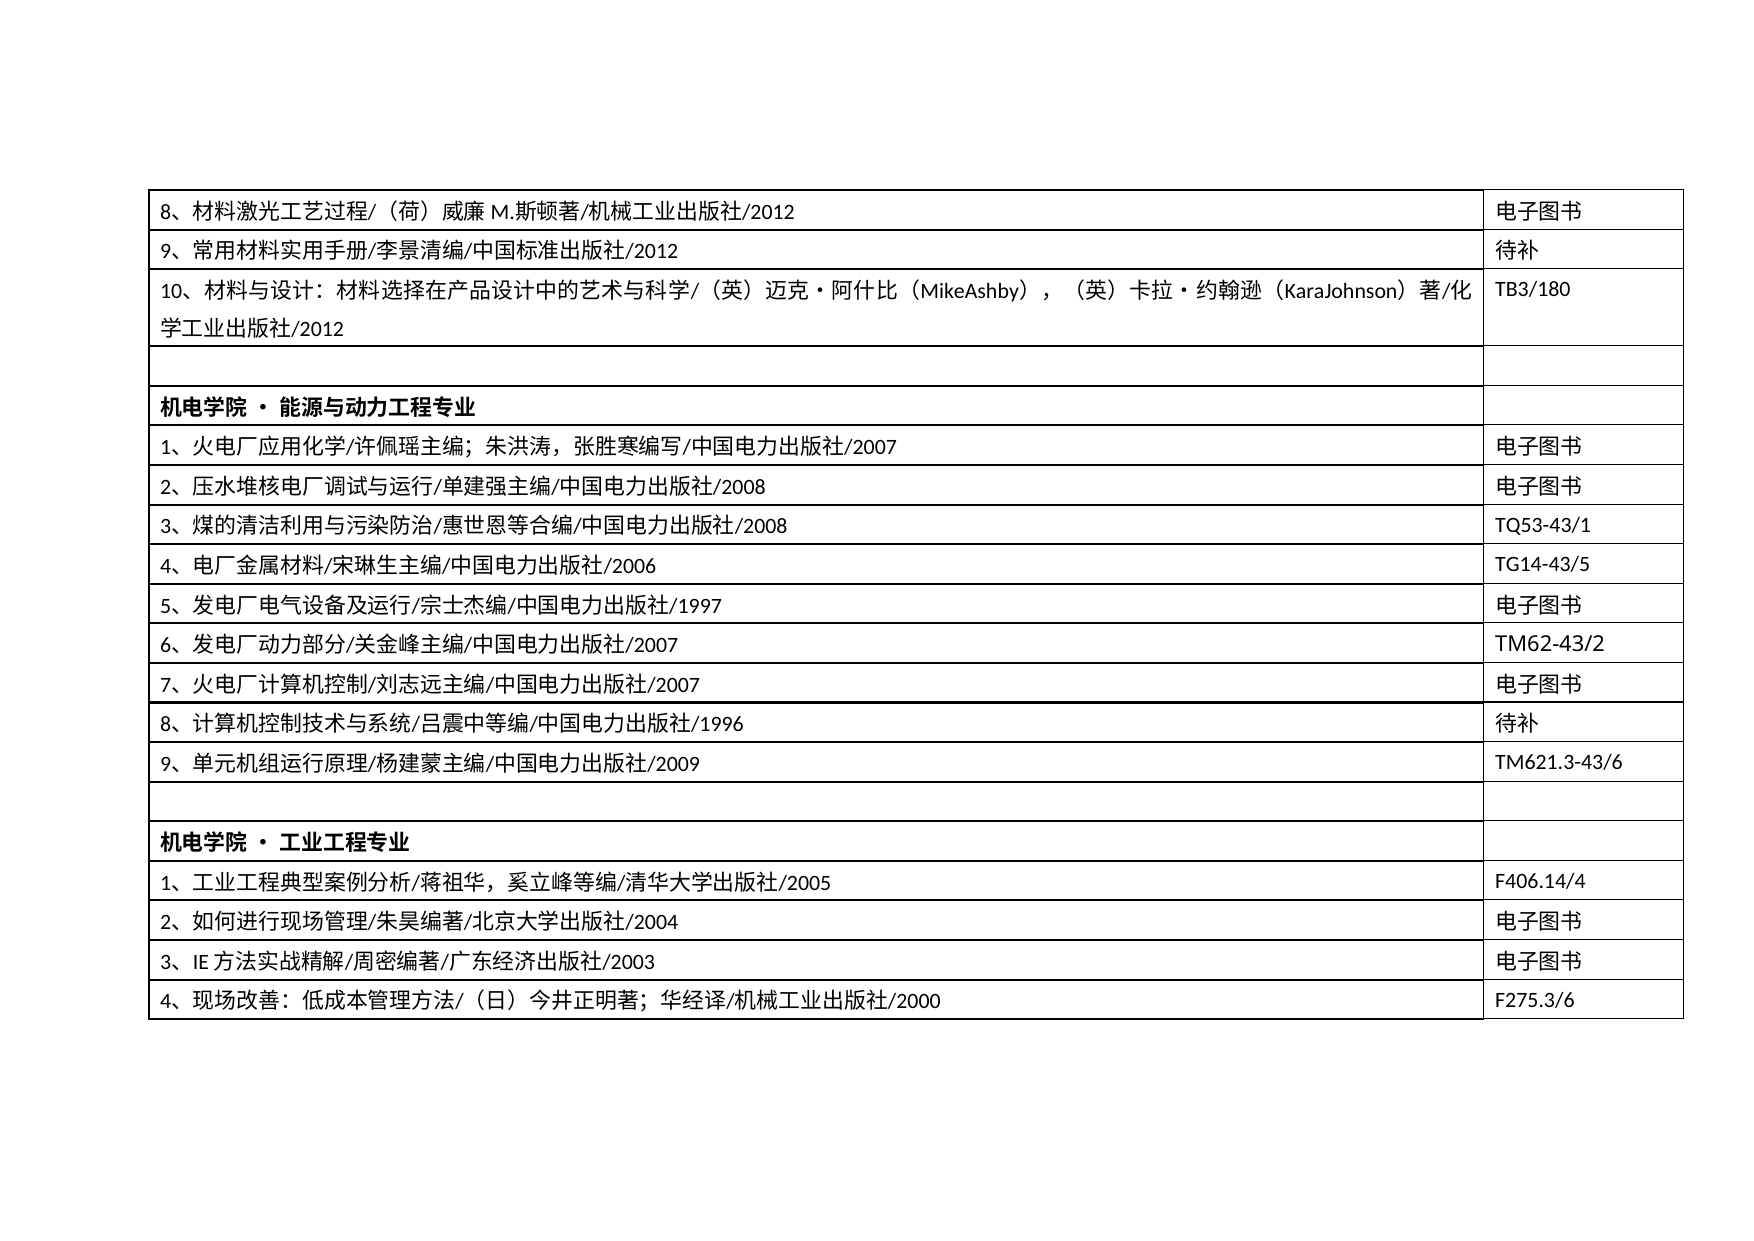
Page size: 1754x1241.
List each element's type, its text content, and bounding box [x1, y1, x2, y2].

table_cell 机电学院 • 工业工程专业 [150, 822, 1483, 860]
table_cell 9、常用材料实用手册/李景清编/中国标准出版社/2012 [150, 231, 1483, 268]
table_cell [1484, 346, 1683, 385]
table_cell 10、材料与设计：材料选择在产品设计中的艺术与科学/（英）迈克•阿什比（MikeAshby），（英）卡拉•约翰逊（KaraJohnson）著/化学工业出版社/2012 [150, 270, 1483, 345]
table_cell 电子图书 [1484, 190, 1683, 228]
table_cell 5、发电厂电气设备及运行/宗士杰编/中国电力出版社/1997 [150, 585, 1483, 622]
table_cell 9、单元机组运行原理/杨建蒙主编/中国电力出版社/2009 [150, 743, 1483, 781]
table_cell 机电学院 • 能源与动力工程专业 [150, 387, 1483, 424]
table_cell TM62-43/2 [1484, 623, 1683, 662]
table_cell F406.14/4 [1484, 861, 1683, 899]
table_cell 1、火电厂应用化学/许佩瑶主编；朱洪涛，张胜寒编写/中国电力出版社/2007 [150, 426, 1483, 464]
table_cell 电子图书 [1484, 465, 1683, 503]
table_cell [1484, 821, 1683, 860]
table_cell 电子图书 [1484, 940, 1683, 978]
table_cell 7、火电厂计算机控制/刘志远主编/中国电力出版社/2007 [150, 664, 1483, 701]
table_cell F275.3/6 [1484, 980, 1683, 1018]
table_cell 4、现场改善：低成本管理方法/（日）今井正明著；华经译/机械工业出版社/2000 [150, 981, 1483, 1018]
table_cell 2、压水堆核电厂调试与运行/单建强主编/中国电力出版社/2008 [150, 466, 1483, 503]
table_cell 电子图书 [1484, 425, 1683, 464]
table_cell TB3/180 [1484, 269, 1683, 345]
table_cell 8、材料激光工艺过程/（荷）威廉 M.斯顿著/机械工业出版社/2012 [150, 191, 1483, 228]
table_cell 电子图书 [1484, 663, 1683, 701]
table_cell 待补 [1484, 230, 1683, 268]
table_cell TM621.3-43/6 [1484, 742, 1683, 781]
table_cell 待补 [1484, 703, 1683, 741]
table_cell TG14-43/5 [1484, 544, 1683, 583]
table_cell 电子图书 [1484, 584, 1683, 622]
table_cell TQ53-43/1 [1484, 505, 1683, 543]
table_cell [1484, 782, 1683, 820]
table_cell 电子图书 [1484, 900, 1683, 939]
table_cell 8、计算机控制技术与系统/吕震中等编/中国电力出版社/1996 [150, 704, 1483, 741]
table_cell 6、发电厂动力部分/关金峰主编/中国电力出版社/2007 [150, 624, 1483, 662]
table_cell 3、IE方法实战精解/周密编著/广东经济出版社/2003 [150, 941, 1483, 978]
table_cell 3、煤的清洁利用与污染防治/惠世恩等合编/中国电力出版社/2008 [150, 506, 1483, 543]
table_cell 2、如何进行现场管理/朱昊编著/北京大学出版社/2004 [150, 901, 1483, 939]
table_cell [1484, 386, 1683, 424]
table_cell [150, 783, 1483, 820]
table_cell [150, 347, 1483, 385]
table_cell 1、工业工程典型案例分析/蒋祖华，奚立峰等编/清华大学出版社/2005 [150, 862, 1483, 899]
table_cell 4、电厂金属材料/宋琳生主编/中国电力出版社/2006 [150, 545, 1483, 583]
